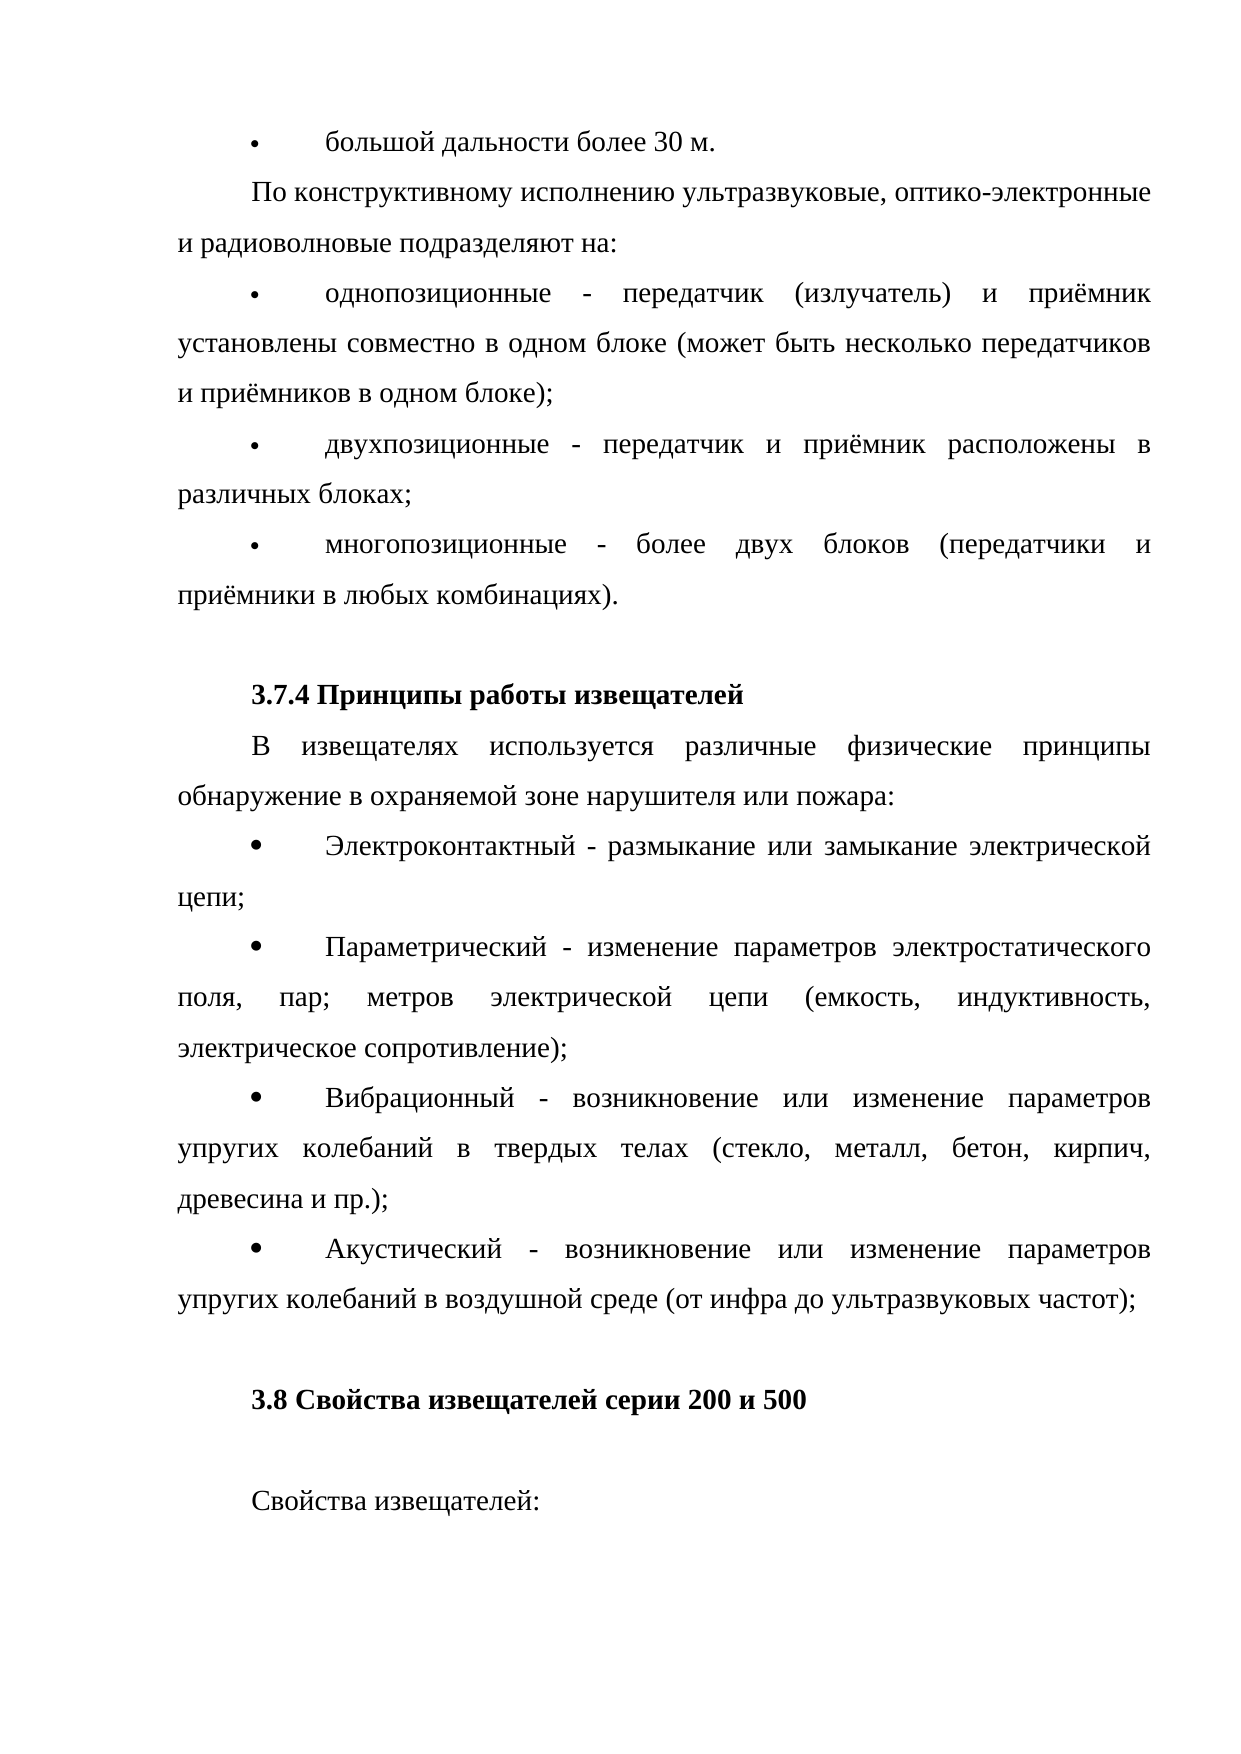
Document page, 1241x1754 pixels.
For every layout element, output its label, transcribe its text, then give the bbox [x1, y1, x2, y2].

list двухпозиционные - передатчик и приёмник расположены в различных блоках; [177, 426, 1152, 510]
text По конструктивному исполнению ультразвуковые, оптико-электронные и радиоволновые подразделяют на: [177, 174, 1152, 258]
text В извещателях используется различные физические принципы обнаружение в охраняемой зоне нарушителя или пожара: [177, 728, 1152, 812]
text 3.7.4 Принципы работы извещателей [177, 677, 1152, 711]
list Электроконтактный - размыкание или замыкание электрической цепи; [177, 828, 1152, 912]
list большой дальности более 30 м. [177, 124, 1152, 158]
text Свойства извещателей: [177, 1483, 1152, 1516]
list Вибрационный - возникновение или изменение параметров упругих колебаний в твердых телах (стекло, металл, бетон, кирпич, древесина и пр.); [177, 1080, 1152, 1214]
list Параметрический - изменение параметров электростатического поля, пар; метров электрической цепи (емкость, индуктивность, электрическое сопротивление); [177, 929, 1152, 1063]
list Акустический - возникновение или изменение параметров упругих колебаний в воздушной среде (от инфра до ультразвуковых частот); [177, 1231, 1152, 1315]
text 3.8 Свойства извещателей серии 200 и 500 [177, 1382, 1152, 1416]
list многопозиционные - более двух блоков (передатчики и приёмники в любых комбинациях). [177, 527, 1152, 610]
list однопозиционные - передатчик (излучатель) и приёмник установлены совместно в одном блоке (может быть несколько передатчиков и приёмников в одном блоке); [177, 275, 1152, 409]
